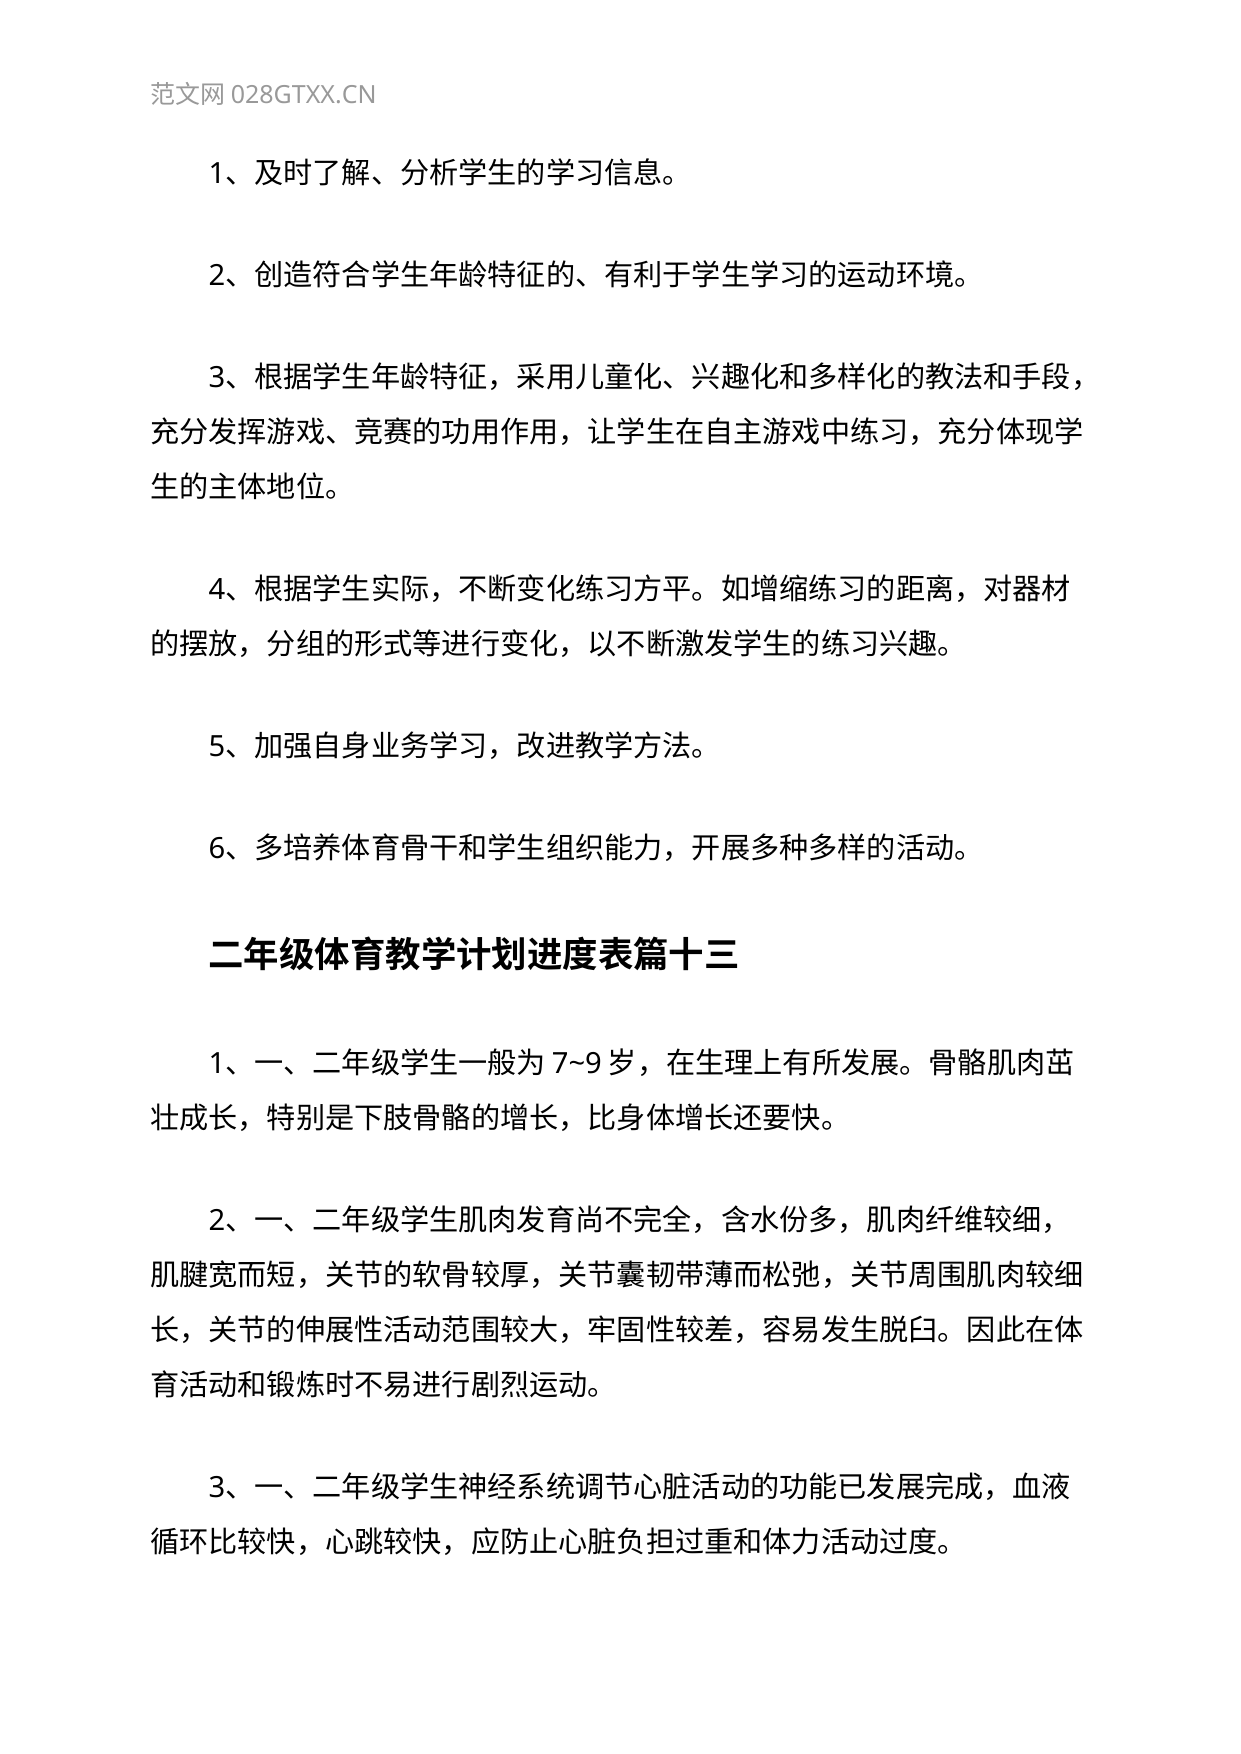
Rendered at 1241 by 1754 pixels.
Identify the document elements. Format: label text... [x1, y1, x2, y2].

text 3、根据学生年龄特征，采用儿童化、兴趣化和多样化的教法和手段，充分发挥游戏、竞赛的功用作用，让学生在自主游戏中练习，充分体现学生的主体地位。 [150, 354, 1090, 506]
text 1、及时了解、分析学生的学习信息。 [150, 150, 1090, 192]
text 1、一、二年级学生一般为7~9岁，在生理上有所发展。骨骼肌肉茁壮成长，特别是下肢骨骼的增长，比身体增长还要快。 [150, 1040, 1090, 1137]
text 2、一、二年级学生肌肉发育尚不完全，含水份多，肌肉纤维较细，肌腱宽而短，关节的软骨较厚，关节囊韧带薄而松弛，关节周围肌肉较细长，关节的伸展性活动范围较大，牢固性较差，容易发生脱臼。因此在体育活动和锻炼时不易进行剧烈运动。 [150, 1197, 1090, 1404]
text 二年级体育教学计划进度表篇十三 [150, 926, 1090, 978]
text 2、创造符合学生年龄特征的、有利于学生学习的运动环境。 [150, 252, 1090, 294]
text 3、一、二年级学生神经系统调节心脏活动的功能已发展完成，血液循环比较快，心跳较快，应防止心脏负担过重和体力活动过度。 [150, 1463, 1090, 1560]
text 4、根据学生实际，不断变化练习方平。如增缩练习的距离，对器材的摆放，分组的形式等进行变化，以不断激发学生的练习兴趣。 [150, 566, 1090, 663]
text 5、加强自身业务学习，改进教学方法。 [150, 722, 1090, 765]
text 6、多培养体育骨干和学生组织能力，开展多种多样的活动。 [150, 824, 1090, 867]
